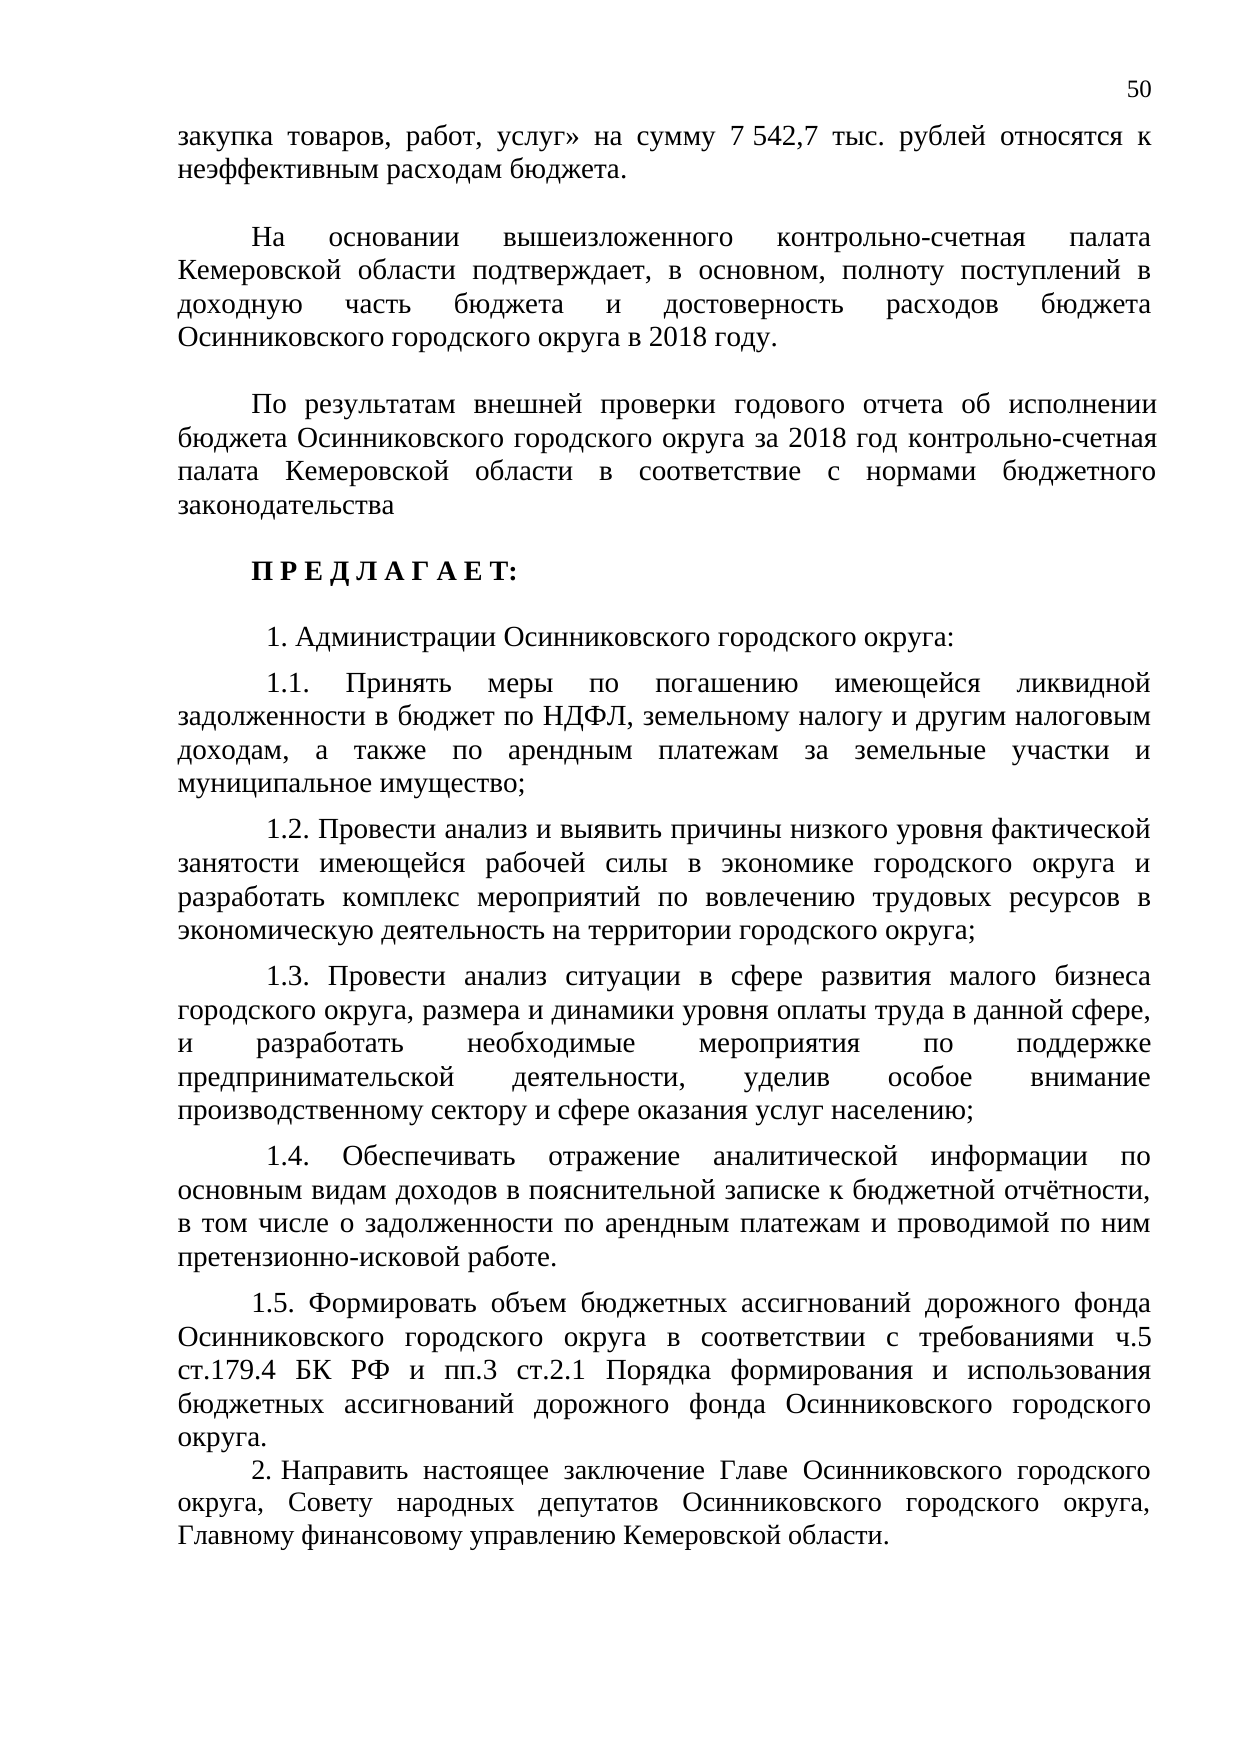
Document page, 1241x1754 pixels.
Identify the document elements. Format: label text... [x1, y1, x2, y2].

title По результатам внешней проверки годового отчета об исполнении бюджета Осинниковского городского округа за 2018 год контрольно-счетная палата Кемеровской области в соответствие с нормами бюджетного законодательства [177, 386, 1157, 521]
text 1. Администрации Осинниковского городского округа: [177, 619, 1152, 652]
title П Р Е Д Л А Г А Е Т: [177, 554, 1157, 587]
text На основании вышеизложенного контрольно-счетная палата Кемеровской области подтверждает, в основном, полноту поступлений в доходную часть бюджета и достоверность расходов бюджета Осинниковского городского округа в 2018 году. [177, 219, 1152, 353]
text 1.1. Принять меры по погашению имеющейся ликвидной задолженности в бюджет по НДФЛ, земельному налогу и другим налоговым доходам, а также по арендным платежам за земельные участки и муниципальное имущество; [177, 665, 1152, 799]
text 1.5. Формировать объем бюджетных ассигнований дорожного фонда Осинниковского городского округа в соответствии с требованиями ч.5 ст.179.4 БК РФ и пп.3 ст.2.1 Порядка формирования и использования бюджетных ассигнований дорожного фонда Осинниковского городского округа. [177, 1285, 1152, 1453]
text 1.4. Обеспечивать отражение аналитической информации по основным видам доходов в пояснительной записке к бюджетной отчётности, в том числе о задолженности по арендным платежам и проводимой по ним претензионно-исковой работе. [177, 1138, 1152, 1273]
text 2. Направить настоящее заключение Главе Осинниковского городского округа, Совету народных депутатов Осинниковского городского округа, Главному финансовому управлению Кемеровской области. [177, 1453, 1152, 1550]
text 1.2. Провести анализ и выявить причины низкого уровня фактической занятости имеющейся рабочей силы в экономике городского округа и разработать комплекс мероприятий по вовлечению трудовых ресурсов в экономическую деятельность на территории городского округа; [177, 812, 1152, 946]
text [177, 118, 1152, 185]
text 1.3. Провести анализ ситуации в сфере развития малого бизнеса городского округа, размера и динамики уровня оплаты труда в данной сфере, и разработать необходимые мероприятия по поддержке предпринимательской деятельности, уделив особое внимание производственному сектору и сфере оказания услуг населению; [177, 958, 1152, 1126]
